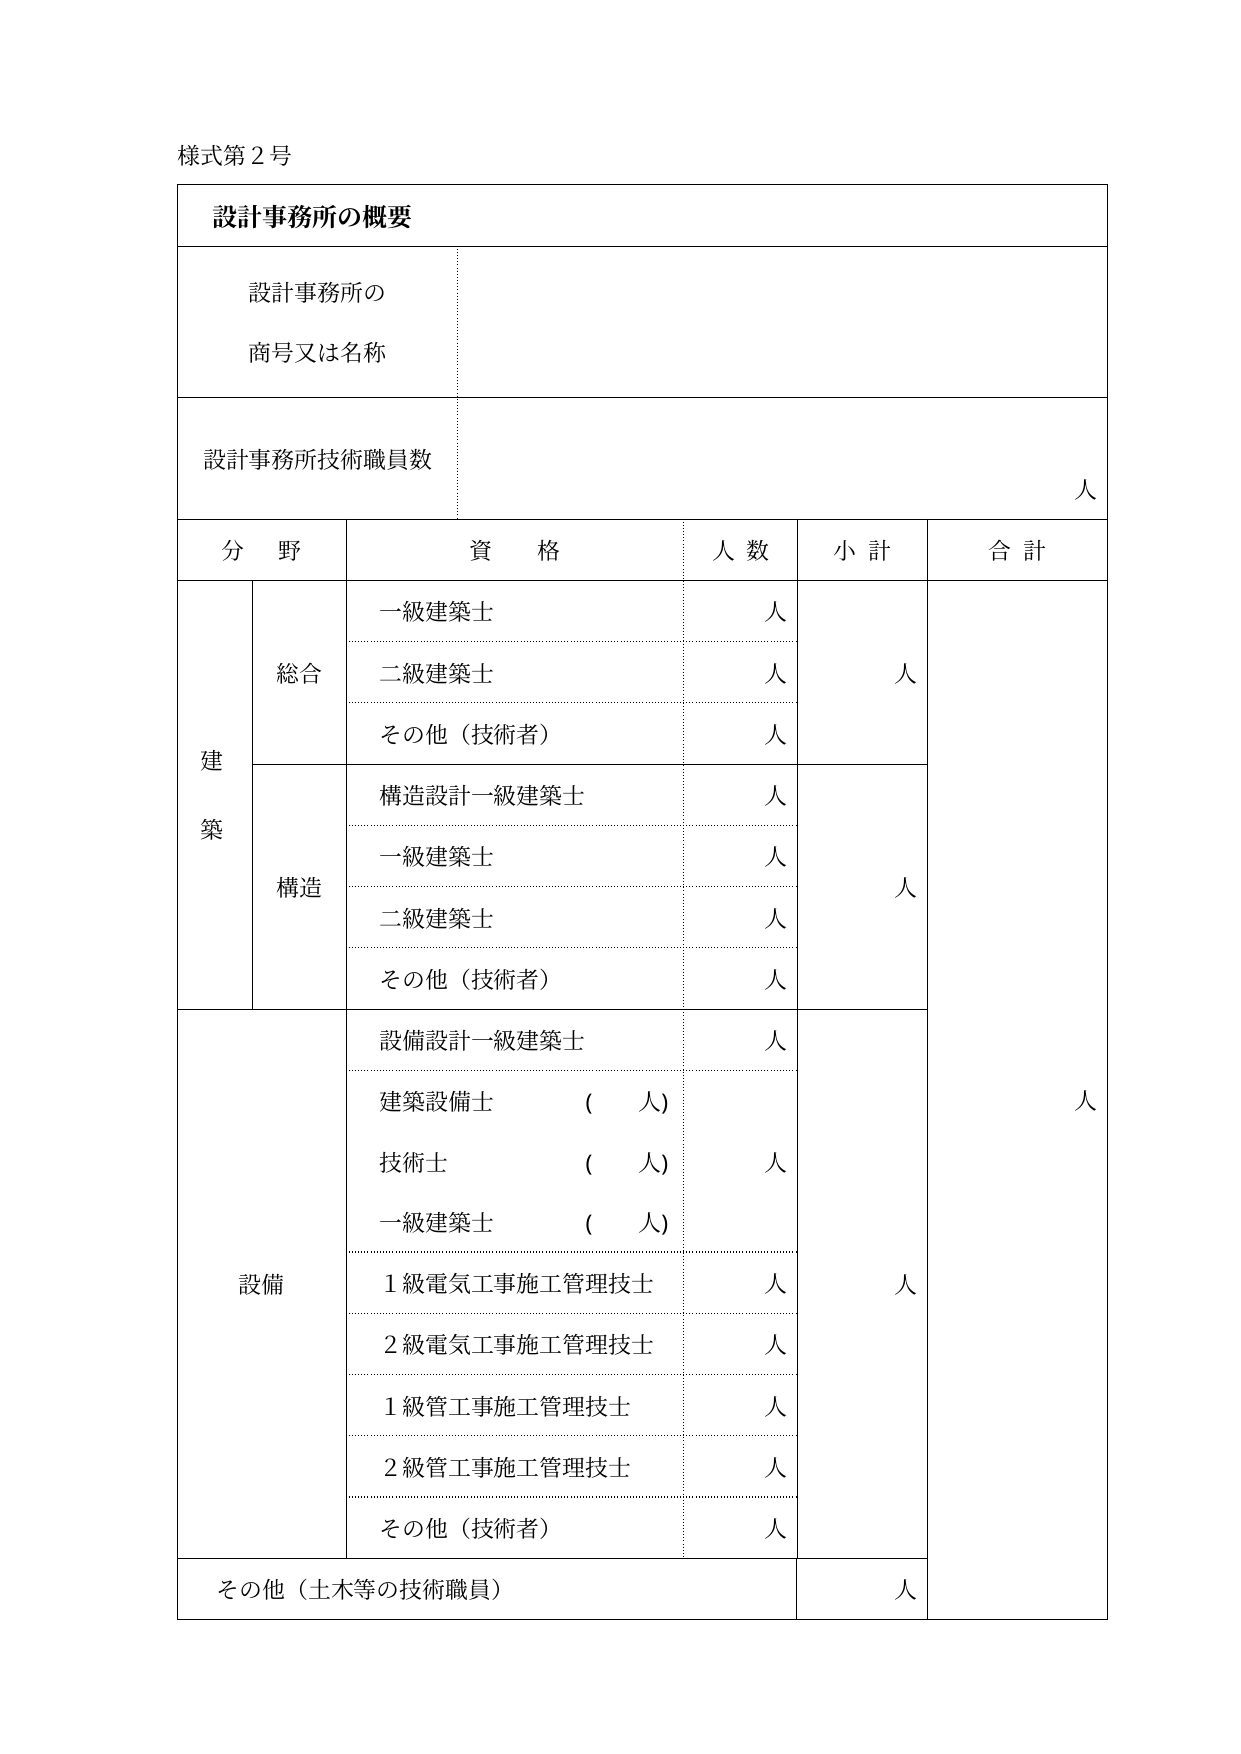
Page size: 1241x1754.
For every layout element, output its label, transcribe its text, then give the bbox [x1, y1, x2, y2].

table_cell その他（技術者） [347, 1496, 683, 1558]
table_cell 人 [684, 1496, 797, 1558]
table_cell 二級建築士 [347, 641, 683, 702]
table_cell [458, 247, 1107, 397]
table_cell 人 [684, 702, 797, 763]
table_cell その他（技術者） [347, 702, 683, 763]
table_cell 二級建築士 [347, 886, 683, 947]
table_cell 分野 [178, 520, 346, 580]
table_cell 人 [684, 1070, 797, 1251]
table_cell 人 [684, 825, 797, 886]
table_cell 人 [928, 581, 1107, 1619]
table_cell 人 [684, 581, 797, 641]
table_cell 構造 [253, 765, 346, 1008]
table_cell 人 [684, 1435, 797, 1496]
table_cell 設備設計一級建築士 [347, 1010, 683, 1070]
table_cell その他（土木等の技術職員） [178, 1559, 796, 1619]
table_cell 人 [684, 1313, 797, 1374]
table_cell 人 [458, 398, 1107, 518]
table_cell 人 [684, 1374, 797, 1435]
table_cell 人 [798, 765, 927, 1008]
table_cell 設備 [178, 1010, 346, 1558]
table_header 設計事務所の概要 [178, 185, 1107, 246]
text 様式第２号 [177, 124, 1063, 184]
table_cell 人 [797, 1559, 927, 1619]
table_cell １級管工事施工管理技士 [347, 1374, 683, 1435]
table_cell 人 [684, 641, 797, 702]
table_cell 人 [684, 765, 797, 825]
table_cell 一級建築士 [347, 581, 683, 641]
table_cell 建築設備士 ( 人) 技術士 ( 人) 一級建築士 ( 人) [347, 1070, 683, 1251]
table_cell 人 [684, 1010, 797, 1070]
table_cell 人 [798, 581, 927, 763]
table_cell 設計事務所技術職員数 [178, 398, 458, 518]
table_cell 構造設計一級建築士 [347, 765, 683, 825]
table_cell 資格 [347, 520, 683, 580]
table_cell 一級建築士 [347, 825, 683, 886]
table_cell 小計 [798, 520, 927, 580]
table_cell 人 [798, 1010, 927, 1558]
table_cell １級電気工事施工管理技士 [347, 1251, 683, 1313]
table_cell ２級電気工事施工管理技士 [347, 1313, 683, 1374]
table_cell ２級管工事施工管理技士 [347, 1435, 683, 1496]
table_cell 総合 [253, 581, 346, 763]
table_cell 人数 [684, 520, 797, 580]
table_cell 設計事務所の 商号又は名称 [178, 247, 458, 397]
table_cell 人 [684, 947, 797, 1008]
table_cell 建築 [178, 581, 252, 1008]
table_cell 人 [684, 886, 797, 947]
table_cell その他（技術者） [347, 947, 683, 1008]
table_cell 合計 [928, 520, 1107, 580]
table_cell 人 [684, 1251, 797, 1313]
